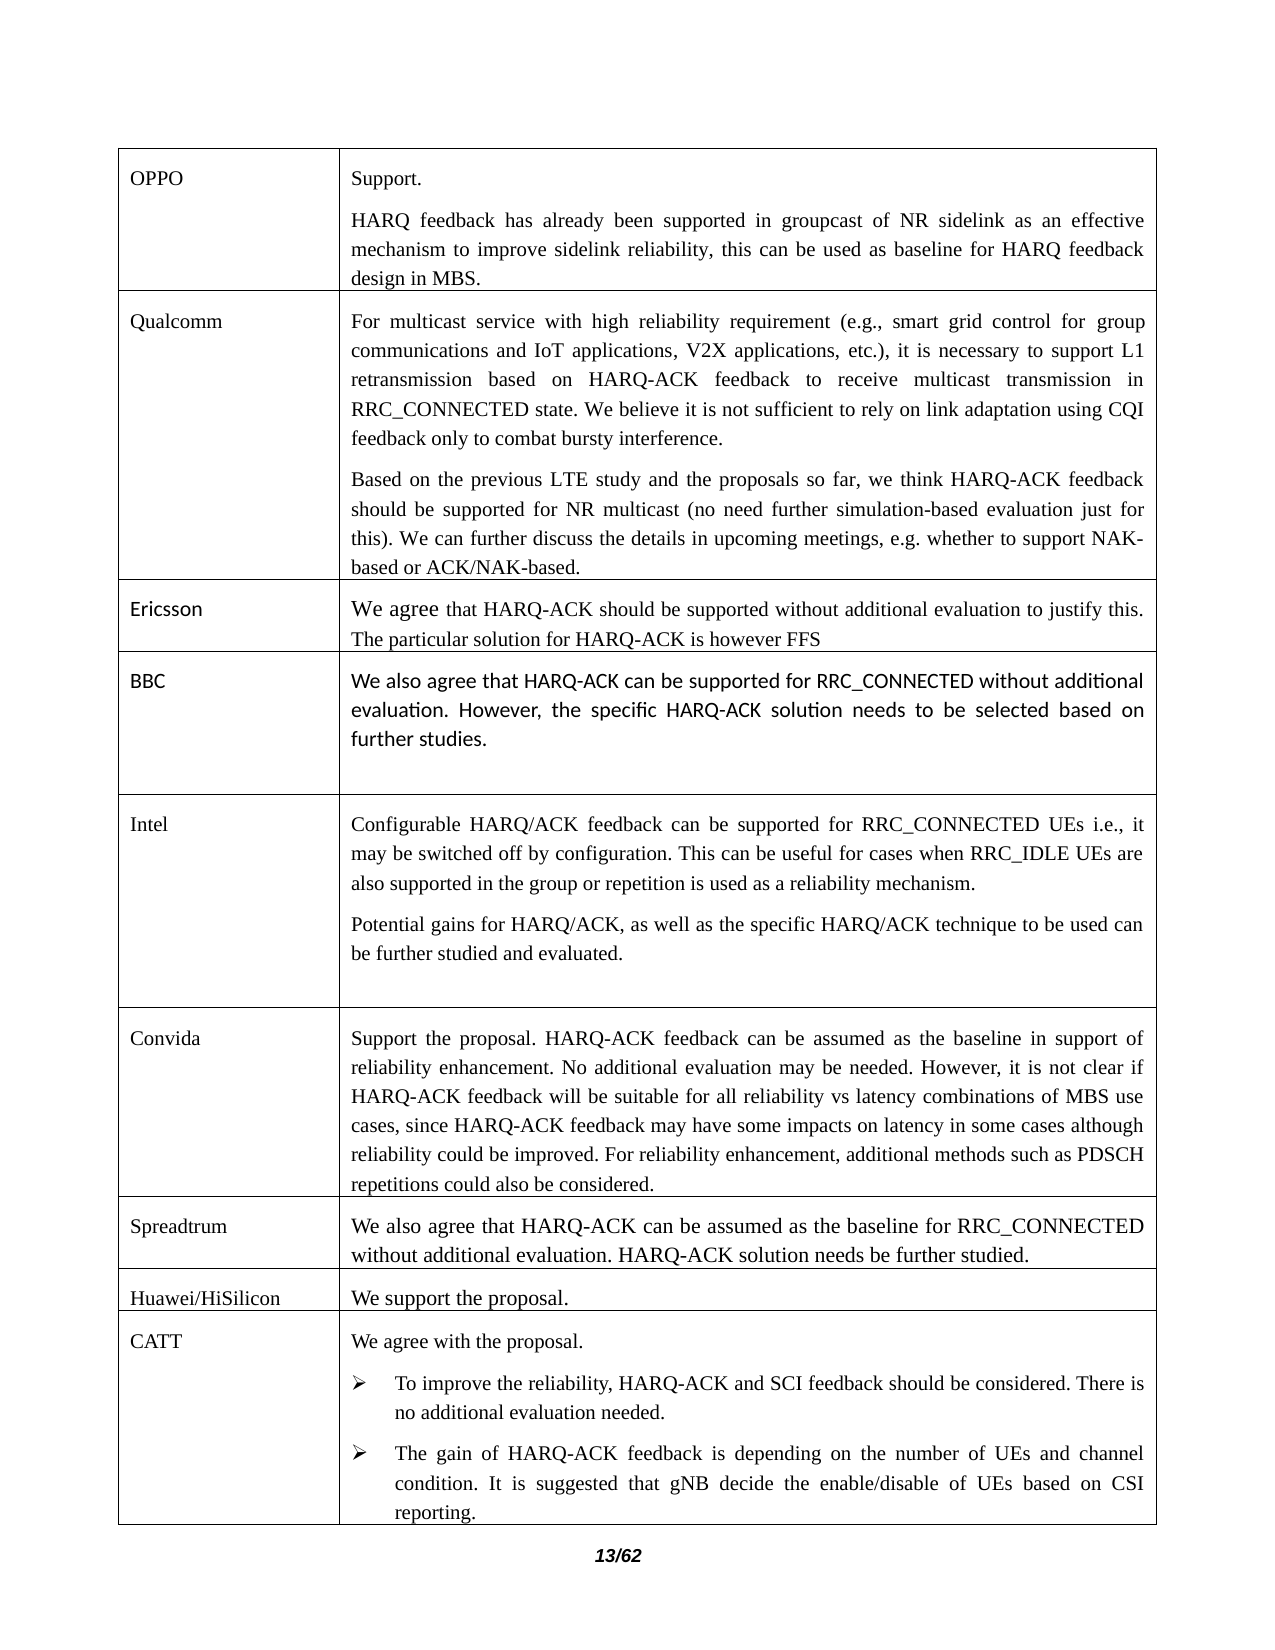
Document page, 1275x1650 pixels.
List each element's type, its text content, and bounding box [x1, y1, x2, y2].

table_cell We support the proposal. [340, 1269, 1156, 1310]
table_cell Qualcomm [119, 291, 339, 579]
table_cell We agree with the proposal. To improve the reliability, HARQ-ACK and SCI feedback should be considered. There is no additional evaluation needed. The gain of HARQ-ACK feedback is depending on the number of UEs and channel condition. It is suggested that gNB decide the enable/disable of UEs based on CSI reporting. [340, 1311, 1156, 1524]
table_cell We agree that HARQ-ACK should be supported without additional evaluation to justify this. The particular solution for HARQ-ACK is however FFS [340, 580, 1156, 651]
table_cell Convida [119, 1008, 339, 1196]
table_cell For multicast service with high reliability requirement (e.g., smart grid control for group communications and IoT applications, V2X applications, etc.), it is necessary to support L1 retransmission based on HARQ-ACK feedback to receive multicast transmission in RRC_CONNECTED state. We believe it is not sufficient to rely on link adaptation using CQI feedback only to combat bursty interference. Based on the previous LTE study and the proposals so far, we think HARQ-ACK feedback should be supported for NR multicast (no need further simulation-based evaluation just for this). We can further discuss the details in upcoming meetings, e.g. whether to support NAK-based or ACK/NAK-based. [340, 291, 1156, 579]
table_cell Support the proposal. HARQ-ACK feedback can be assumed as the baseline in support of reliability enhancement. No additional evaluation may be needed. However, it is not clear if HARQ-ACK feedback will be suitable for all reliability vs latency combinations of MBS use cases, since HARQ-ACK feedback may have some impacts on latency in some cases although reliability could be improved. For reliability enhancement, additional methods such as PDSCH repetitions could also be considered. [340, 1008, 1156, 1196]
table_cell Spreadtrum [119, 1197, 339, 1267]
table_cell Huawei/HiSilicon [119, 1269, 339, 1310]
table_cell Ericsson [119, 580, 339, 651]
table_cell Configurable HARQ/ACK feedback can be supported for RRC_CONNECTED UEs i.e., it may be switched off by configuration. This can be useful for cases when RRC_IDLE UEs are also supported in the group or repetition is used as a reliability mechanism. Potential gains for HARQ/ACK, as well as the specific HARQ/ACK technique to be used can be further studied and evaluated. [340, 795, 1156, 1007]
table_cell OPPO [119, 149, 339, 290]
table_cell Intel [119, 795, 339, 1007]
table_cell CATT [119, 1311, 339, 1524]
table_cell We also agree that HARQ-ACK can be supported for RRC_CONNECTED without additional evaluation. However, the specific HARQ-ACK solution needs to be selected based on further studies. [340, 652, 1156, 793]
table_cell We also agree that HARQ-ACK can be assumed as the baseline for RRC_CONNECTED without additional evaluation. HARQ-ACK solution needs be further studied. [340, 1197, 1156, 1267]
table_cell BBC [119, 652, 339, 793]
table_cell Support. HARQ feedback has already been supported in groupcast of NR sidelink as an effective mechanism to improve sidelink reliability, this can be used as baseline for HARQ feedback design in MBS. [340, 149, 1156, 290]
